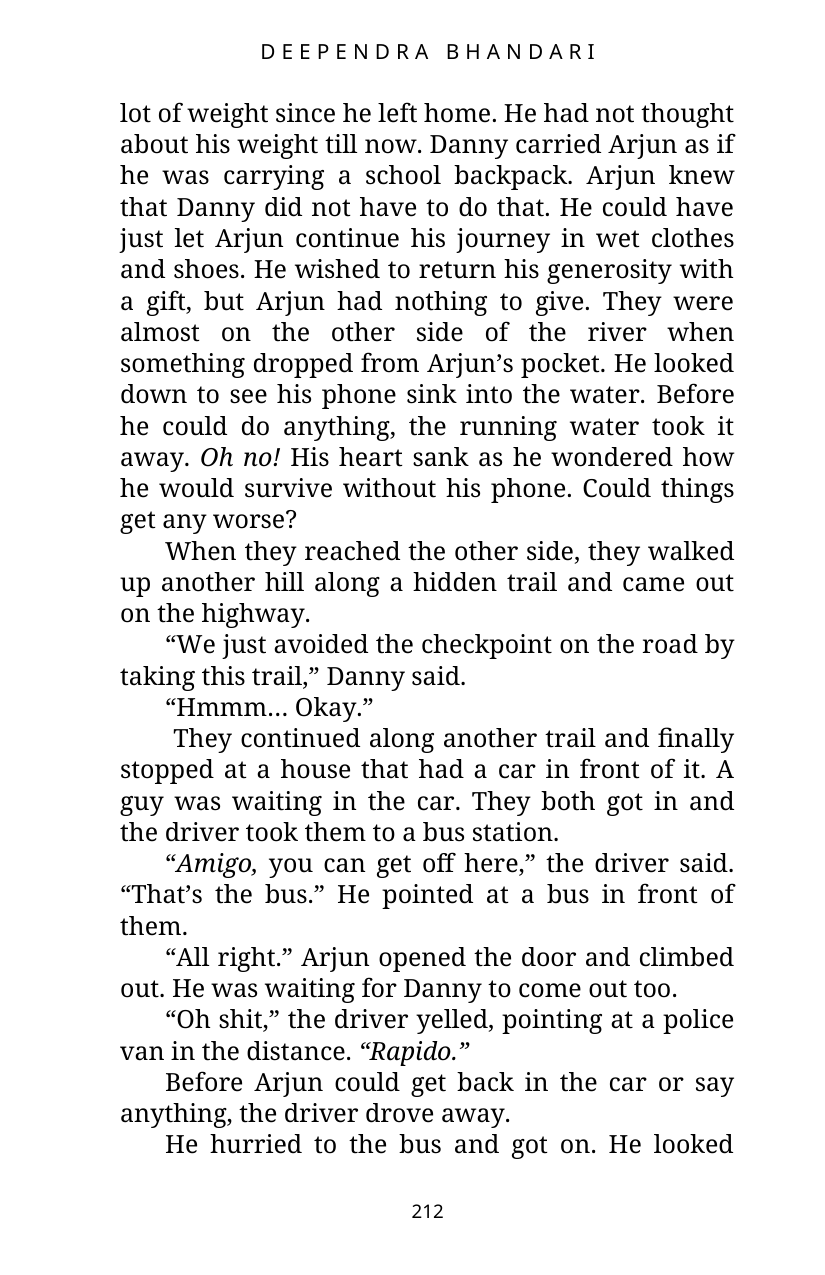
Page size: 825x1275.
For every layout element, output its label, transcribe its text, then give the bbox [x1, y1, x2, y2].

text When they reached the other side, they walked up another hill along a hidden trail and came out on the highway. [120, 535, 735, 629]
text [120, 97, 735, 535]
text “Oh shit,” the driver yelled, pointing at a police van in the distance. “Rapido.” [120, 1004, 735, 1066]
text Before Arjun could get back in the car or say anything, the driver drove away. [120, 1066, 735, 1129]
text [120, 1129, 735, 1160]
text They continued along another trail and finally stopped at a house that had a car in front of it. A guy was waiting in the car. They both got in and the driver took them to a bus station. [120, 722, 735, 847]
text “Hmmm… Okay.” [120, 691, 735, 722]
text “All right.” Arjun opened the door and climbed out. He was waiting for Danny to come out too. [120, 941, 735, 1004]
text “Amigo, you can get off here,” the driver said. “That’s the bus.” He pointed at a bus in front of them. [120, 847, 735, 941]
text “We just avoided the checkpoint on the road by taking this trail,” Danny said. [120, 629, 735, 691]
